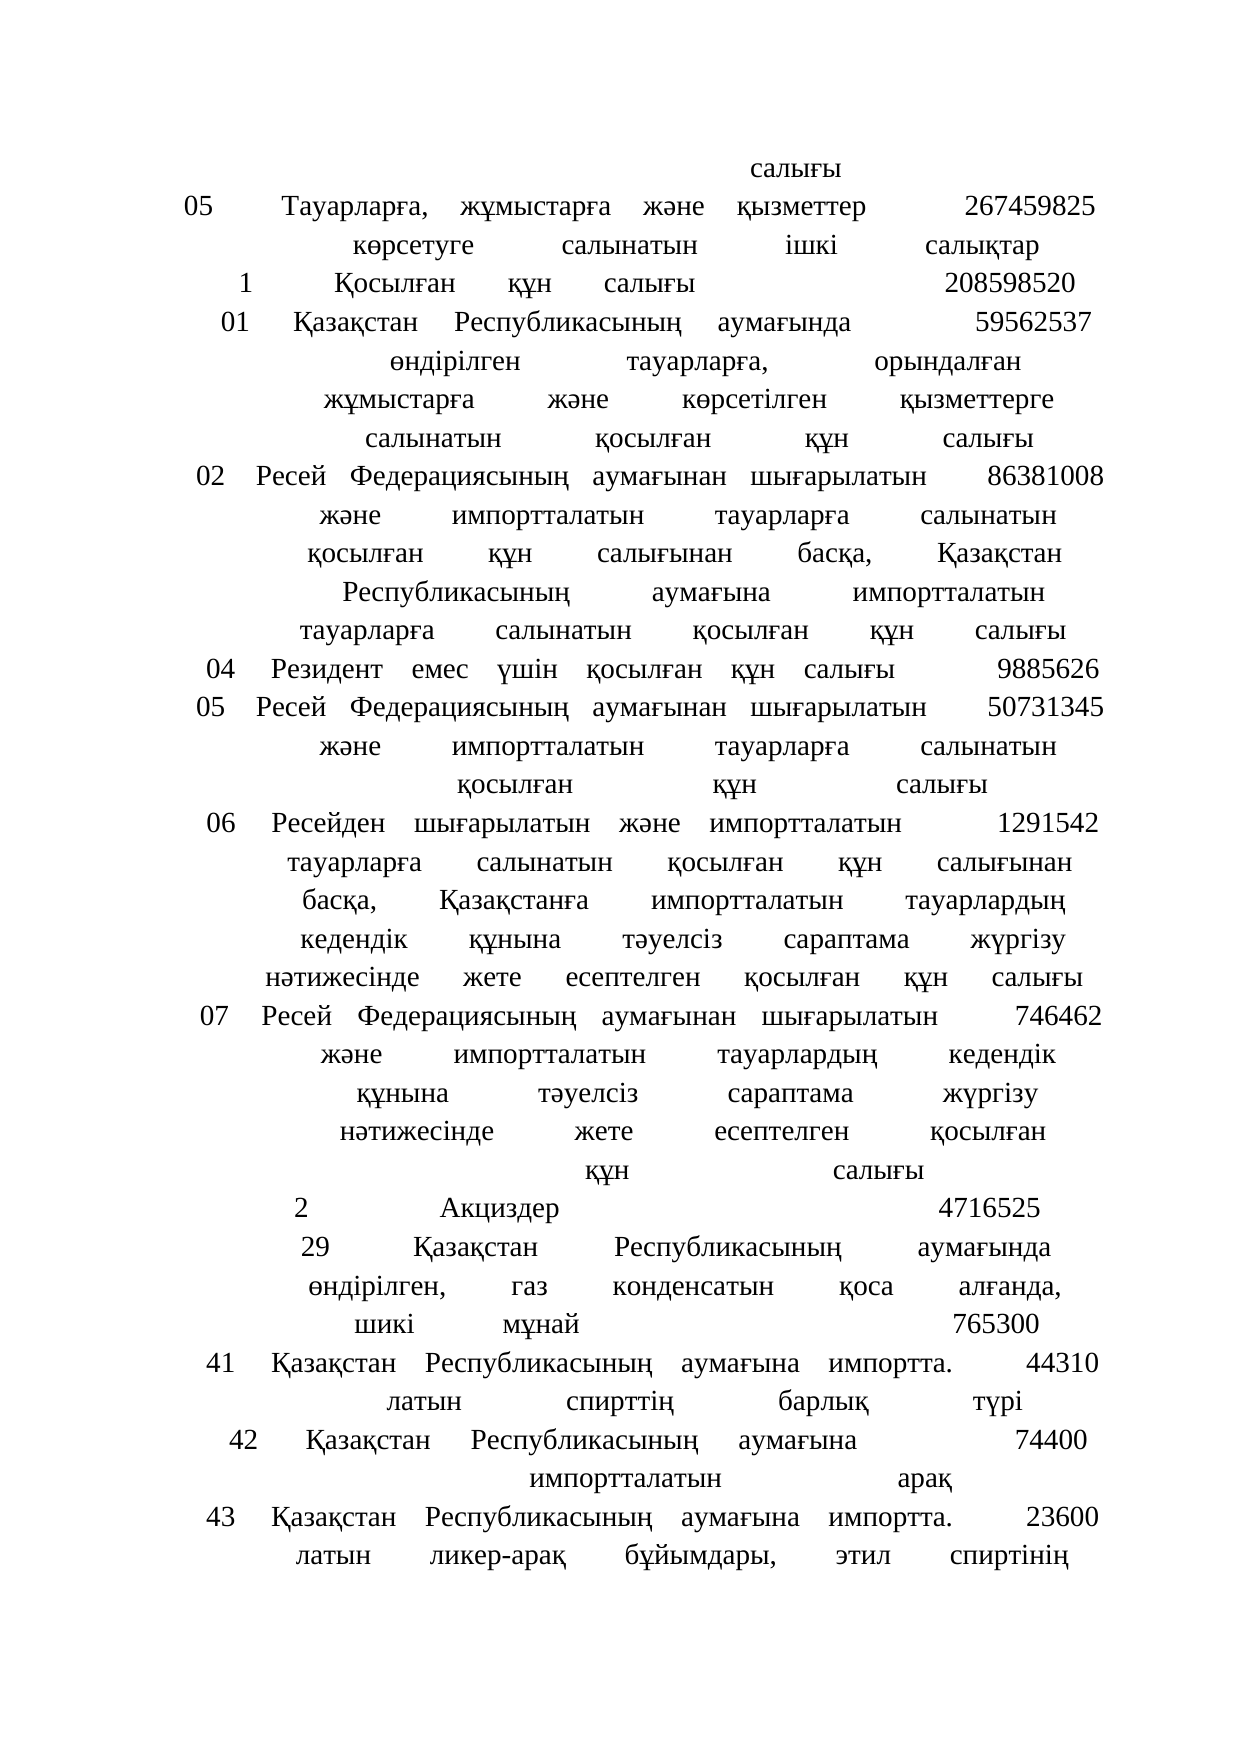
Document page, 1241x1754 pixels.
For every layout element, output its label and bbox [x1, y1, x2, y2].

text [112, 150, 1128, 1571]
